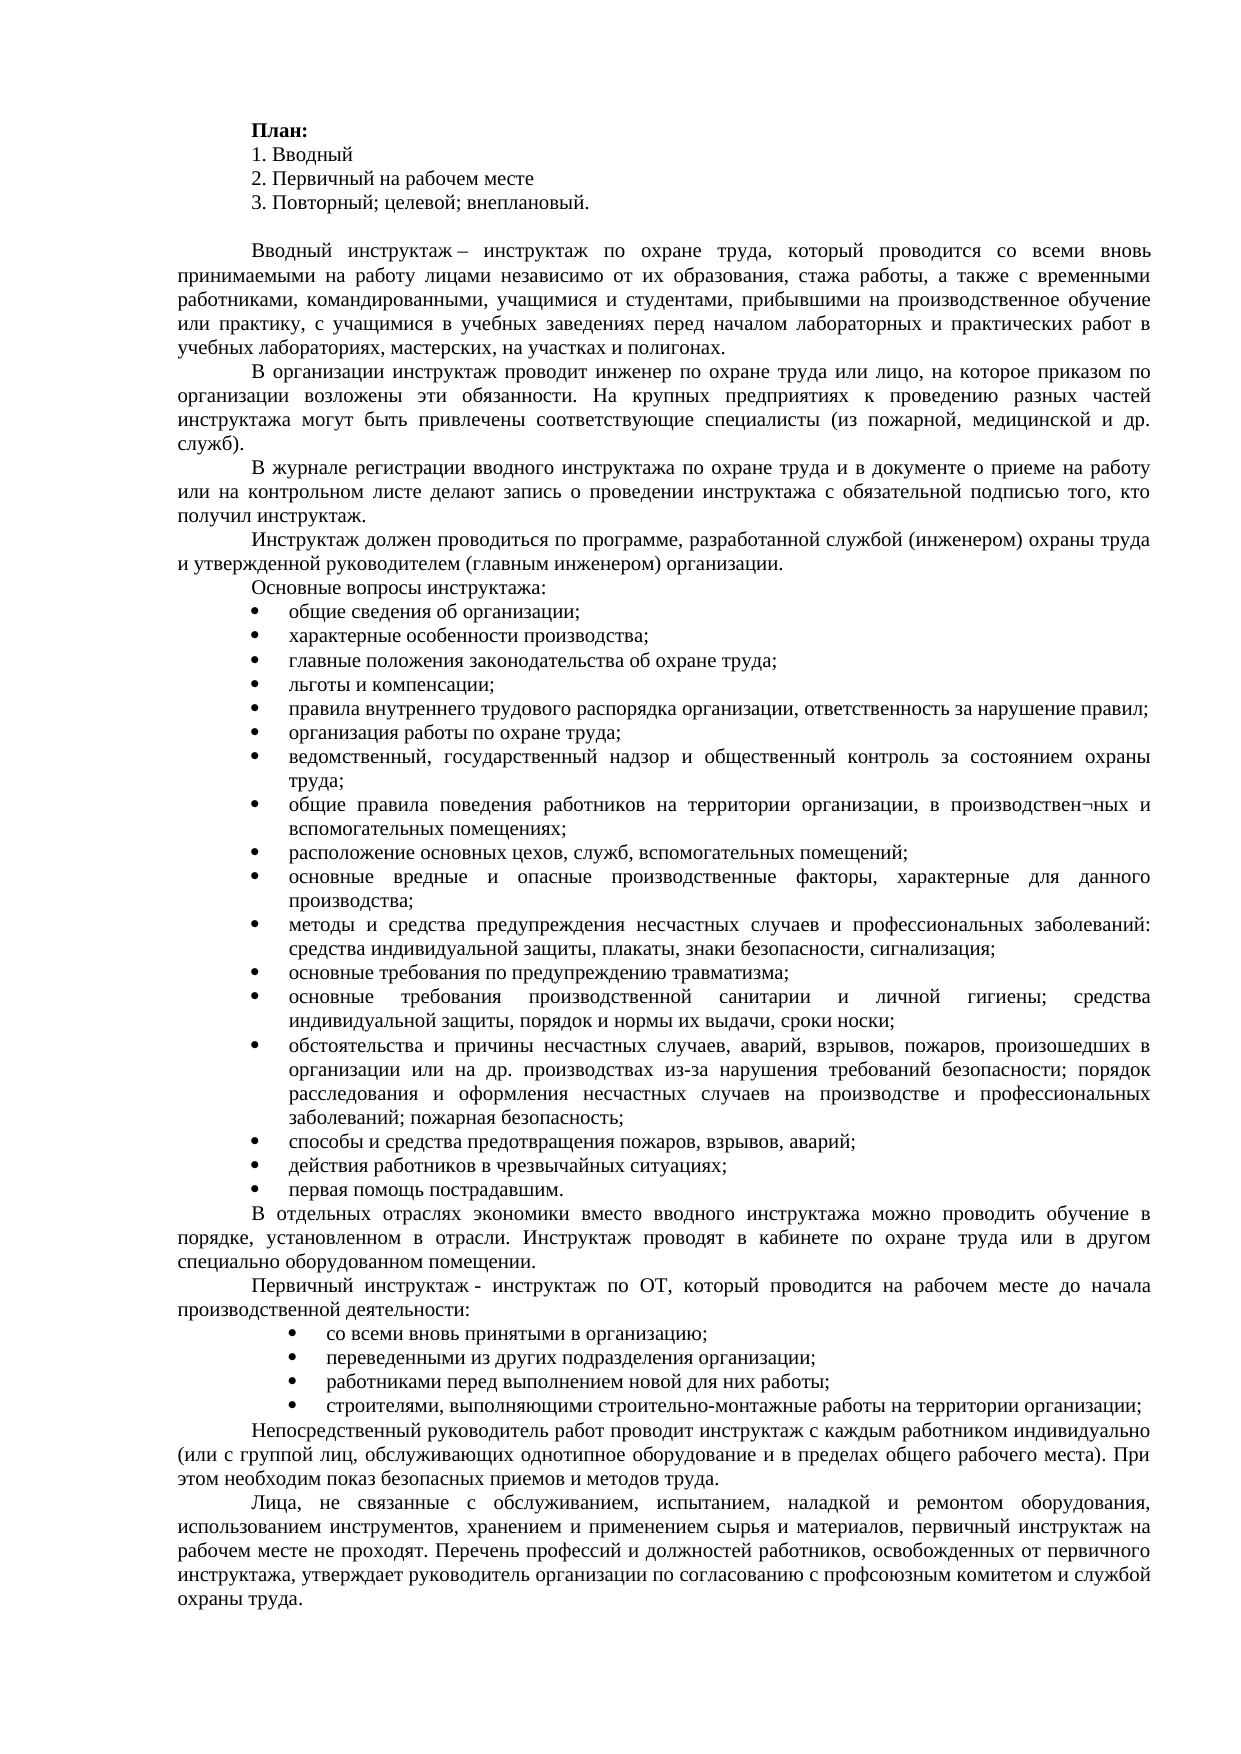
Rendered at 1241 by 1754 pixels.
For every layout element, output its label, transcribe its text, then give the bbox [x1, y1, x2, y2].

list расположение основных цехов, служб, вспомогательных помещений; [251, 840, 1152, 864]
list обстоятельства и причины несчастных случаев, аварий, взрывов, пожаров, произошедших в организации или на др. производствах из-за нарушения требований безопасности; порядок расследования и оформления несчастных случаев на производстве и профессиональных заболеваний; пожарная безопасность; [251, 1032, 1152, 1129]
text Лица, не связанные с обслуживанием, испытанием, наладкой и ремонтом оборудования, использованием инструментов, хранением и применением сырья и материалов, первичный инструктаж на рабочем месте не проходят. Перечень профессий и должностей работников, освобожденных от первичного инструктажа, утверждает руководитель организации по согласованию с профсоюзным комитетом и службой охраны труда. [177, 1490, 1152, 1610]
list основные требования производственной санитарии и личной гигиены; средства индивидуальной защиты, порядок и нормы их выдачи, сроки носки; [251, 984, 1152, 1032]
text 1. Вводный [251, 142, 1152, 166]
list со всеми вновь принятыми в организацию; [288, 1321, 1152, 1345]
text Первичный инструктаж - инструктаж по ОТ, который проводится на рабочем месте до начала производственной деятельности: [177, 1273, 1152, 1321]
text 2. Первичный на рабочем месте [251, 166, 1152, 190]
list действия работников в чрезвычайных ситуациях; [251, 1153, 1152, 1177]
list льготы и компенсации; [251, 672, 1152, 696]
list строителями, выполняющими строительно-монтажные работы на территории организации; [288, 1393, 1152, 1417]
text Непосредственный руководитель работ проводит инструктаж с каждым работником индивидуально (или с группой лиц, обслуживающих однотипное оборудование и в пределах общего рабочего места). При этом необходим показ безопасных приемов и методов труда. [177, 1417, 1152, 1490]
text В организации инструктаж проводит инженер по охране труда или лицо, на которое приказом по организации возложены эти обязанности. На крупных предприятиях к проведению разных частей инструктажа могут быть привлечены соответствующие специалисты (из пожарной, медицинской и др. служб). [177, 359, 1152, 455]
list переведенными из других подразделения организации; [288, 1345, 1152, 1369]
text В журнале регистрации вводного инструктажа по охране труда и в документе о приеме на работу или на контрольном листе делают запись о проведении инструктажа с обязательной подписью того, кто получил инструктаж. [177, 455, 1152, 527]
text В отдельных отраслях экономики вместо вводного инструктажа можно проводить обучение в порядке, установленном в отрасли. Инструктаж проводят в кабинете по охране труда или в другом специально оборудованном помещении. [177, 1201, 1152, 1273]
list работниками перед выполнением новой для них работы; [288, 1369, 1152, 1393]
list характерные особенности производства; [251, 623, 1152, 647]
text Вводный инструктаж – инструктаж по охране труда, который проводится со всеми вновь принимаемыми на работу лицами независимо от их образования, стажа работы, а также с временными работниками, командированными, учащимися и студентами, прибывшими на производственное обучение или практику, с учащимися в учебных заведениях перед началом лабораторных и практических работ в учебных лабораториях, мастерских, на участках и полигонах. [177, 238, 1152, 359]
list методы и средства предупреждения несчастных случаев и профессиональных заболеваний: средства индивидуальной защиты, плакаты, знаки безопасности, сигнализация; [251, 912, 1152, 960]
text План: [251, 118, 1152, 142]
list общие сведения об организации; [251, 599, 1152, 623]
list способы и средства предотвращения пожаров, взрывов, аварий; [251, 1129, 1152, 1153]
text Основные вопросы инструктажа: [177, 575, 1152, 599]
list общие правила поведения работников на территории организации, в производствен¬ных и вспомогательных помещениях; [251, 792, 1152, 840]
text 3. Повторный; целевой; внеплановый. [251, 190, 1152, 214]
list первая помощь пострадавшим. [251, 1177, 1152, 1201]
text Инструктаж должен проводиться по программе, разработанной службой (инженером) охраны труда и утвержденной руководителем (главным инженером) организации. [177, 527, 1152, 575]
list организация работы по охране труда; [251, 720, 1152, 744]
list ведомственный, государственный надзор и общественный контроль за состоянием охраны труда; [251, 744, 1152, 792]
list правила внутреннего трудового распорядка организации, ответственность за нарушение правил; [251, 696, 1152, 720]
list основные вредные и опасные производственные факторы, характерные для данного производства; [251, 864, 1152, 912]
list основные требования по предупреждению травматизма; [251, 960, 1152, 984]
list главные положения законодательства об охране труда; [251, 647, 1152, 672]
